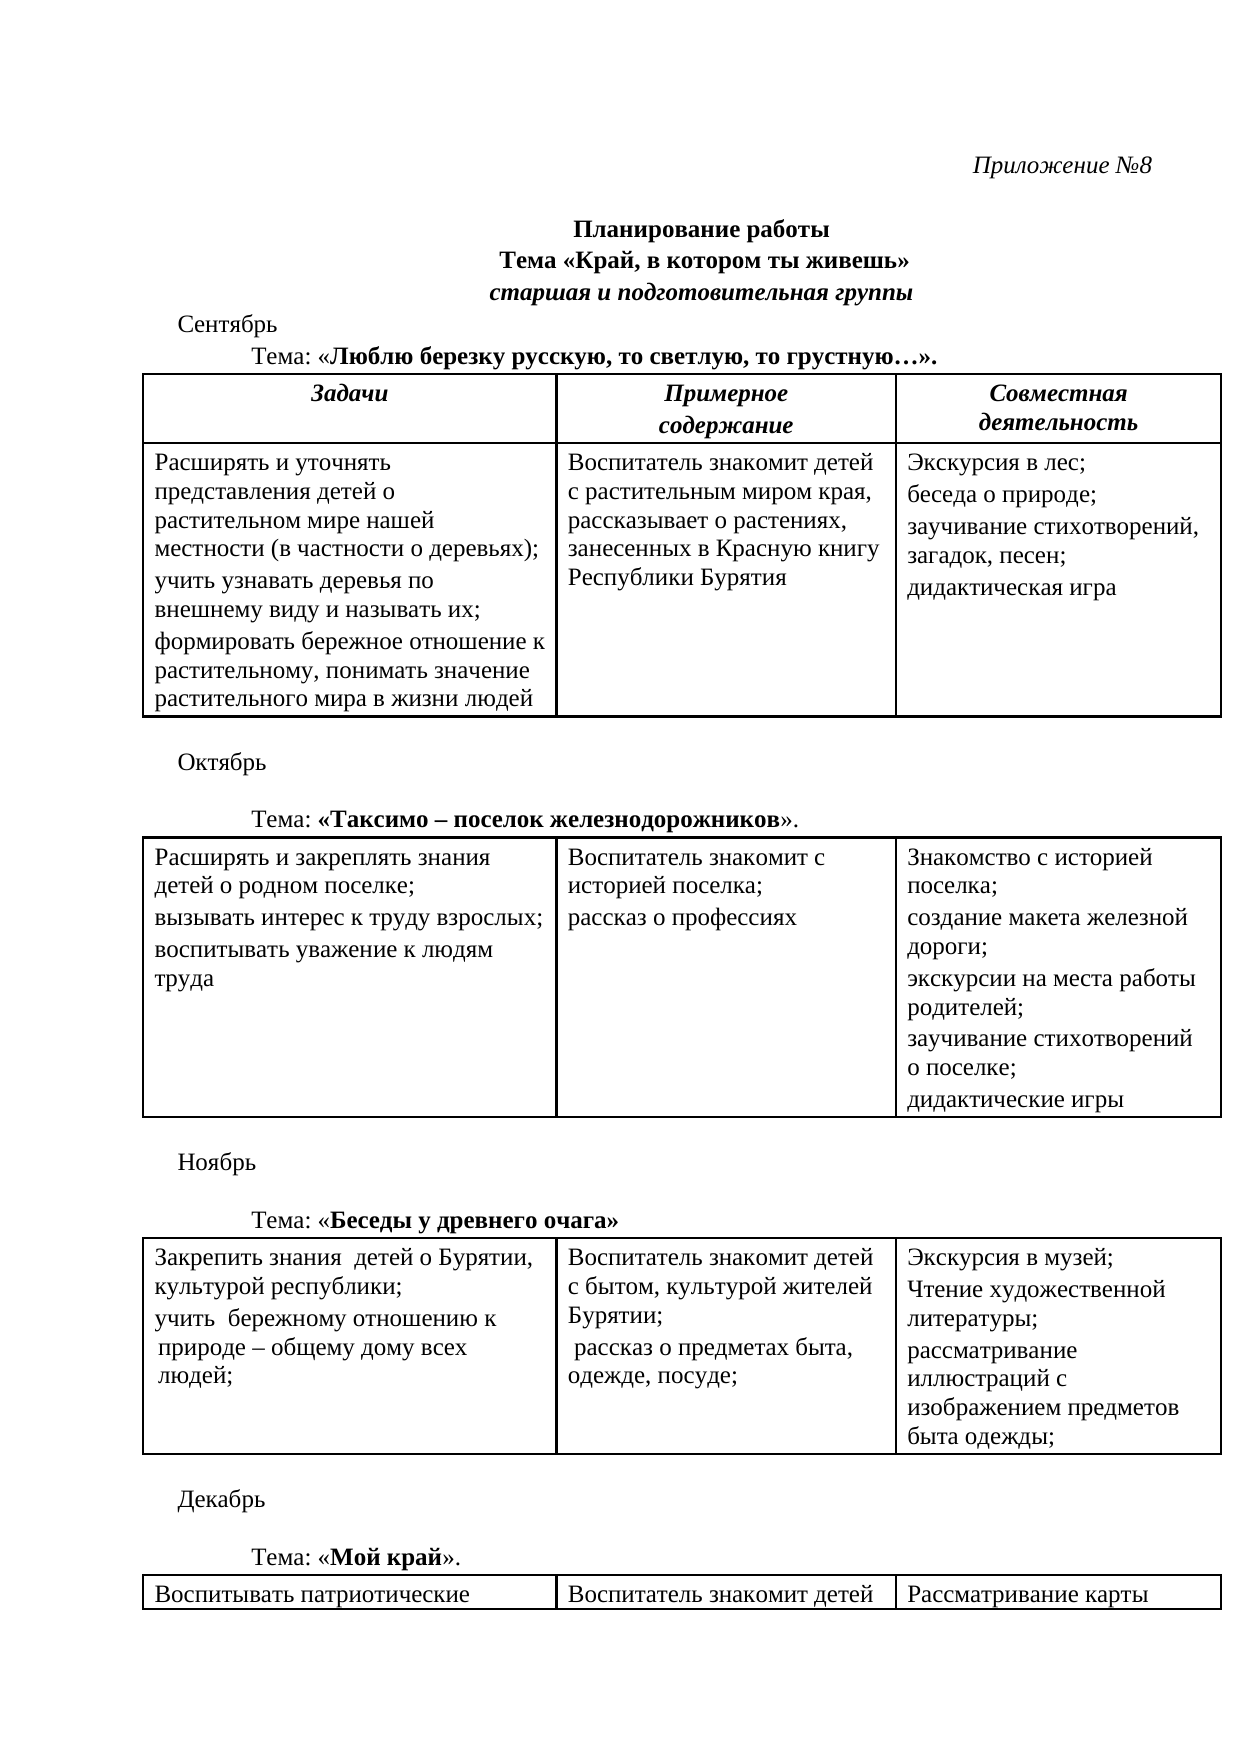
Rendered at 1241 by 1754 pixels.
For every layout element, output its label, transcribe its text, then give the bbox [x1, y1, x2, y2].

table_cell Экскурсия в лес; беседа о природе; заучивание стихотворений, загадок, песен; дидактическая игра [897, 444, 1220, 715]
table_header Совместная деятельность [897, 375, 1220, 442]
text Тема: «Таксимо – поселок железнодорожников». [251, 804, 1152, 833]
table_cell Воспитатель знакомит детей с растительным миром края, рассказывает о растениях, занесенных в Красную книгу Республики Бурятия [558, 444, 895, 715]
table_header Примерное содержание [558, 375, 895, 442]
text Октябрь [177, 747, 1152, 775]
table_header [558, 1576, 895, 1608]
text Сентябрь [177, 309, 1152, 338]
text Декабрь [177, 1484, 1152, 1513]
table_header Расширять и закреплять знания детей о родном поселке; вызывать интерес к труду взрослых; воспитывать уважение к людям труда [144, 839, 555, 1116]
table_header Знакомство с историей поселка; создание макета железной дороги; экскурсии на места работы родителей; заучивание стихотворений о поселке; дидактические игры [897, 839, 1220, 1116]
text Тема: «Люблю березку русскую, то светлую, то грустную…». [251, 341, 1152, 370]
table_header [897, 1576, 1220, 1608]
table_header Экскурсия в музей; Чтение художественной литературы; рассматривание иллюстраций с изображением предметов быта одежды; [897, 1239, 1220, 1453]
text Тема: «Мой край». [251, 1542, 1152, 1571]
text Ноябрь [177, 1147, 1152, 1176]
table_header Закрепить знания детей о Бурятии, культурой республики; учить бережному отношению к природе – общему дому всех людей; [144, 1239, 555, 1453]
table_header Задачи [144, 375, 555, 442]
table_cell Расширять и уточнять представления детей о растительном мире нашей местности (в частности о деревьях); учить узнавать деревья по внешнему виду и называть их; формировать бережное отношение к растительному, понимать значение растительного мира в жизни людей [144, 444, 555, 715]
text Тема: «Беседы у древнего очага» [251, 1205, 1152, 1234]
text Приложение №8 [177, 150, 1152, 179]
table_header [144, 1576, 555, 1608]
table_header Воспитатель знакомит с историей поселка; рассказ о профессиях [558, 839, 895, 1116]
text Планирование работы [251, 214, 1152, 242]
text Тема «Край, в котором ты живешь» [251, 246, 1152, 274]
table_header Воспитатель знакомит детей с бытом, культурой жителей Бурятии; рассказ о предметах быта, одежде, посуде; [558, 1239, 895, 1453]
text старшая и подготовительная группы [251, 277, 1152, 306]
